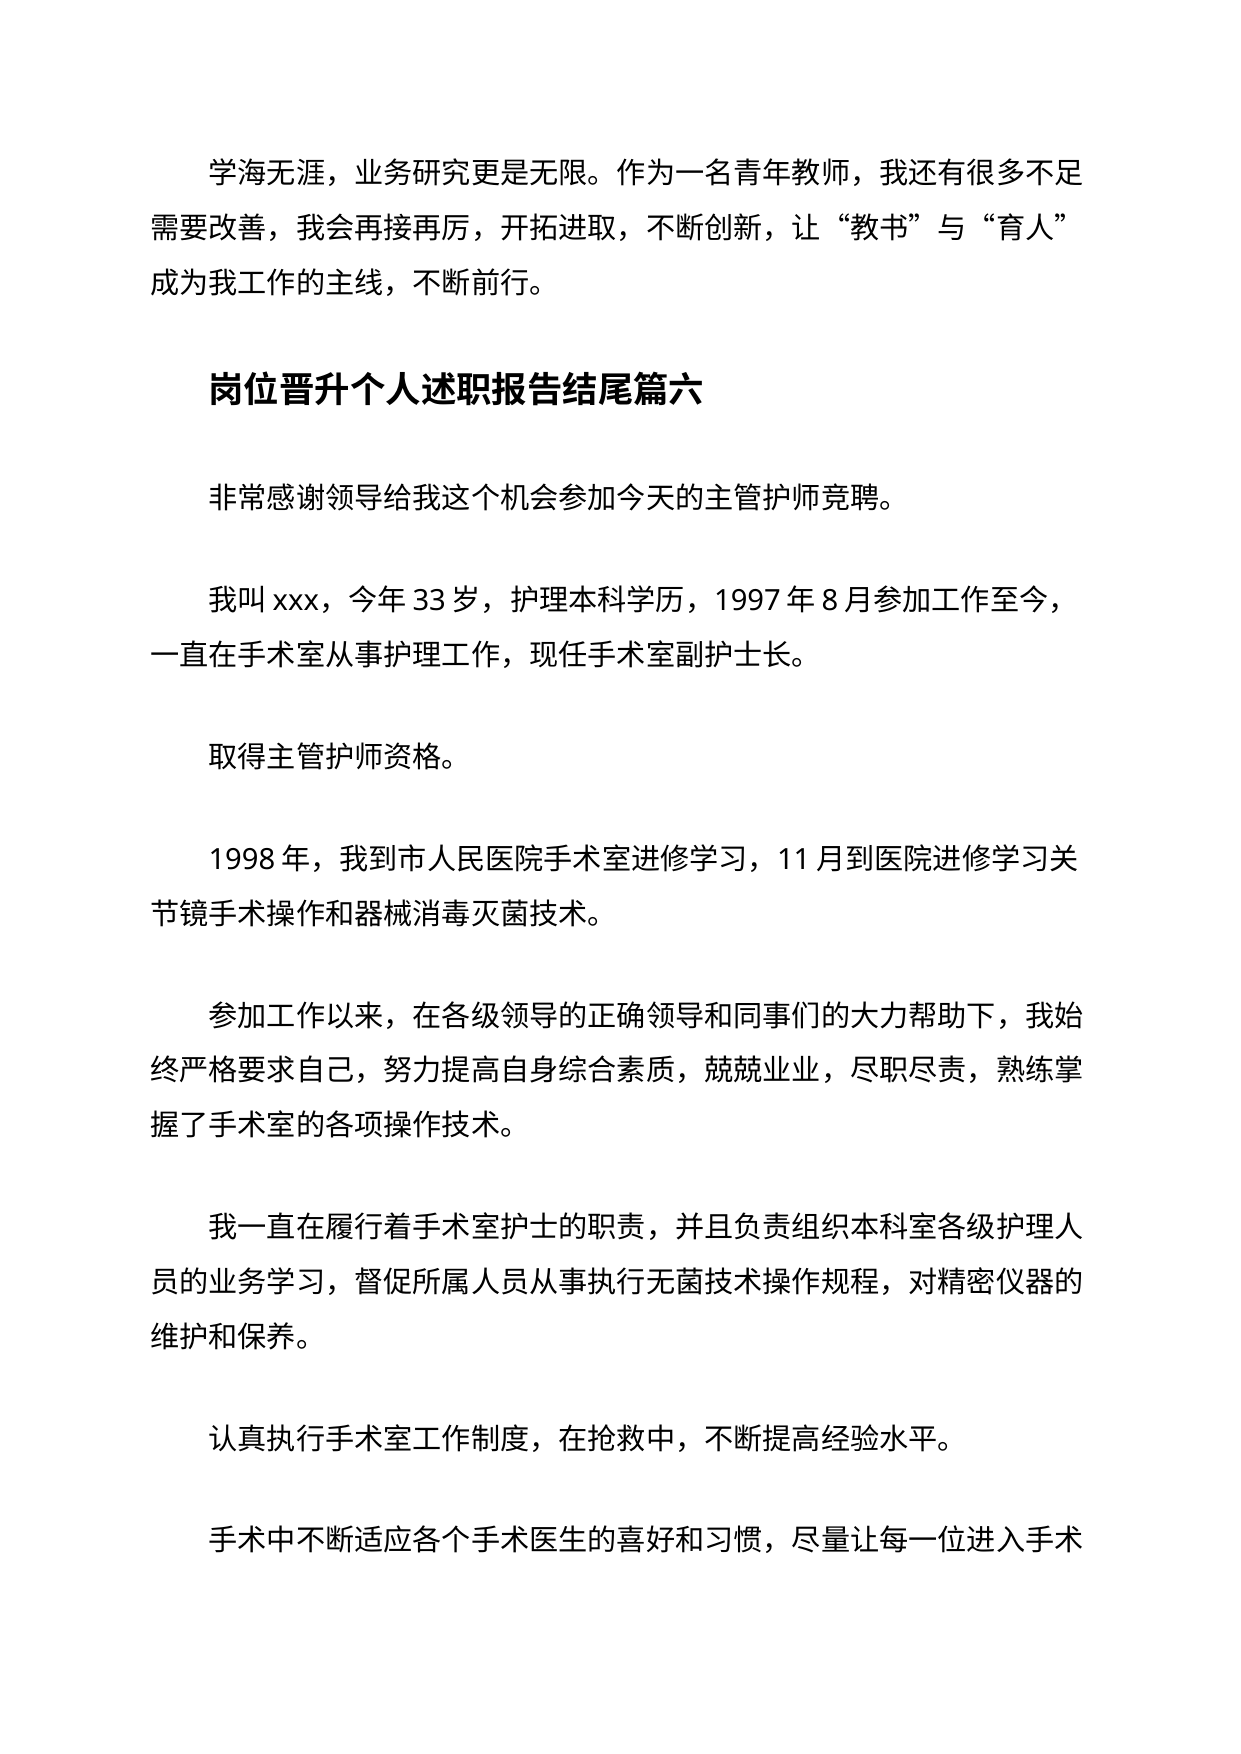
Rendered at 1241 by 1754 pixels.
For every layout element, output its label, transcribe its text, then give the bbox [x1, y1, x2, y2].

text 取得主管护师资格。 [150, 733, 1090, 776]
text 认真执行手术室工作制度，在抢救中，不断提高经验水平。 [150, 1415, 1090, 1457]
text 岗位晋升个人述职报告结尾篇六 [150, 362, 1090, 413]
text 非常感谢领导给我这个机会参加今天的主管护师竞聘。 [150, 475, 1090, 517]
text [150, 1517, 1090, 1559]
text 我一直在履行着手术室护士的职责，并且负责组织本科室各级护理人员的业务学习，督促所属人员从事执行无菌技术操作规程，对精密仪器的维护和保养。 [150, 1204, 1090, 1356]
text 1998年，我到市人民医院手术室进修学习，11月到医院进修学习关节镜手术操作和器械消毒灭菌技术。 [150, 835, 1090, 933]
text 参加工作以来，在各级领导的正确领导和同事们的大力帮助下，我始终严格要求自己，努力提高自身综合素质，兢兢业业，尽职尽责，熟练掌握了手术室的各项操作技术。 [150, 992, 1090, 1144]
text 学海无涯，业务研究更是无限。作为一名青年教师，我还有很多不足需要改善，我会再接再厉，开拓进取，不断创新，让“教书”与“育人”成为我工作的主线，不断前行。 [150, 150, 1090, 302]
text 我叫xxx，今年33岁，护理本科学历，1997年8月参加工作至今，一直在手术室从事护理工作，现任手术室副护士长。 [150, 577, 1090, 674]
